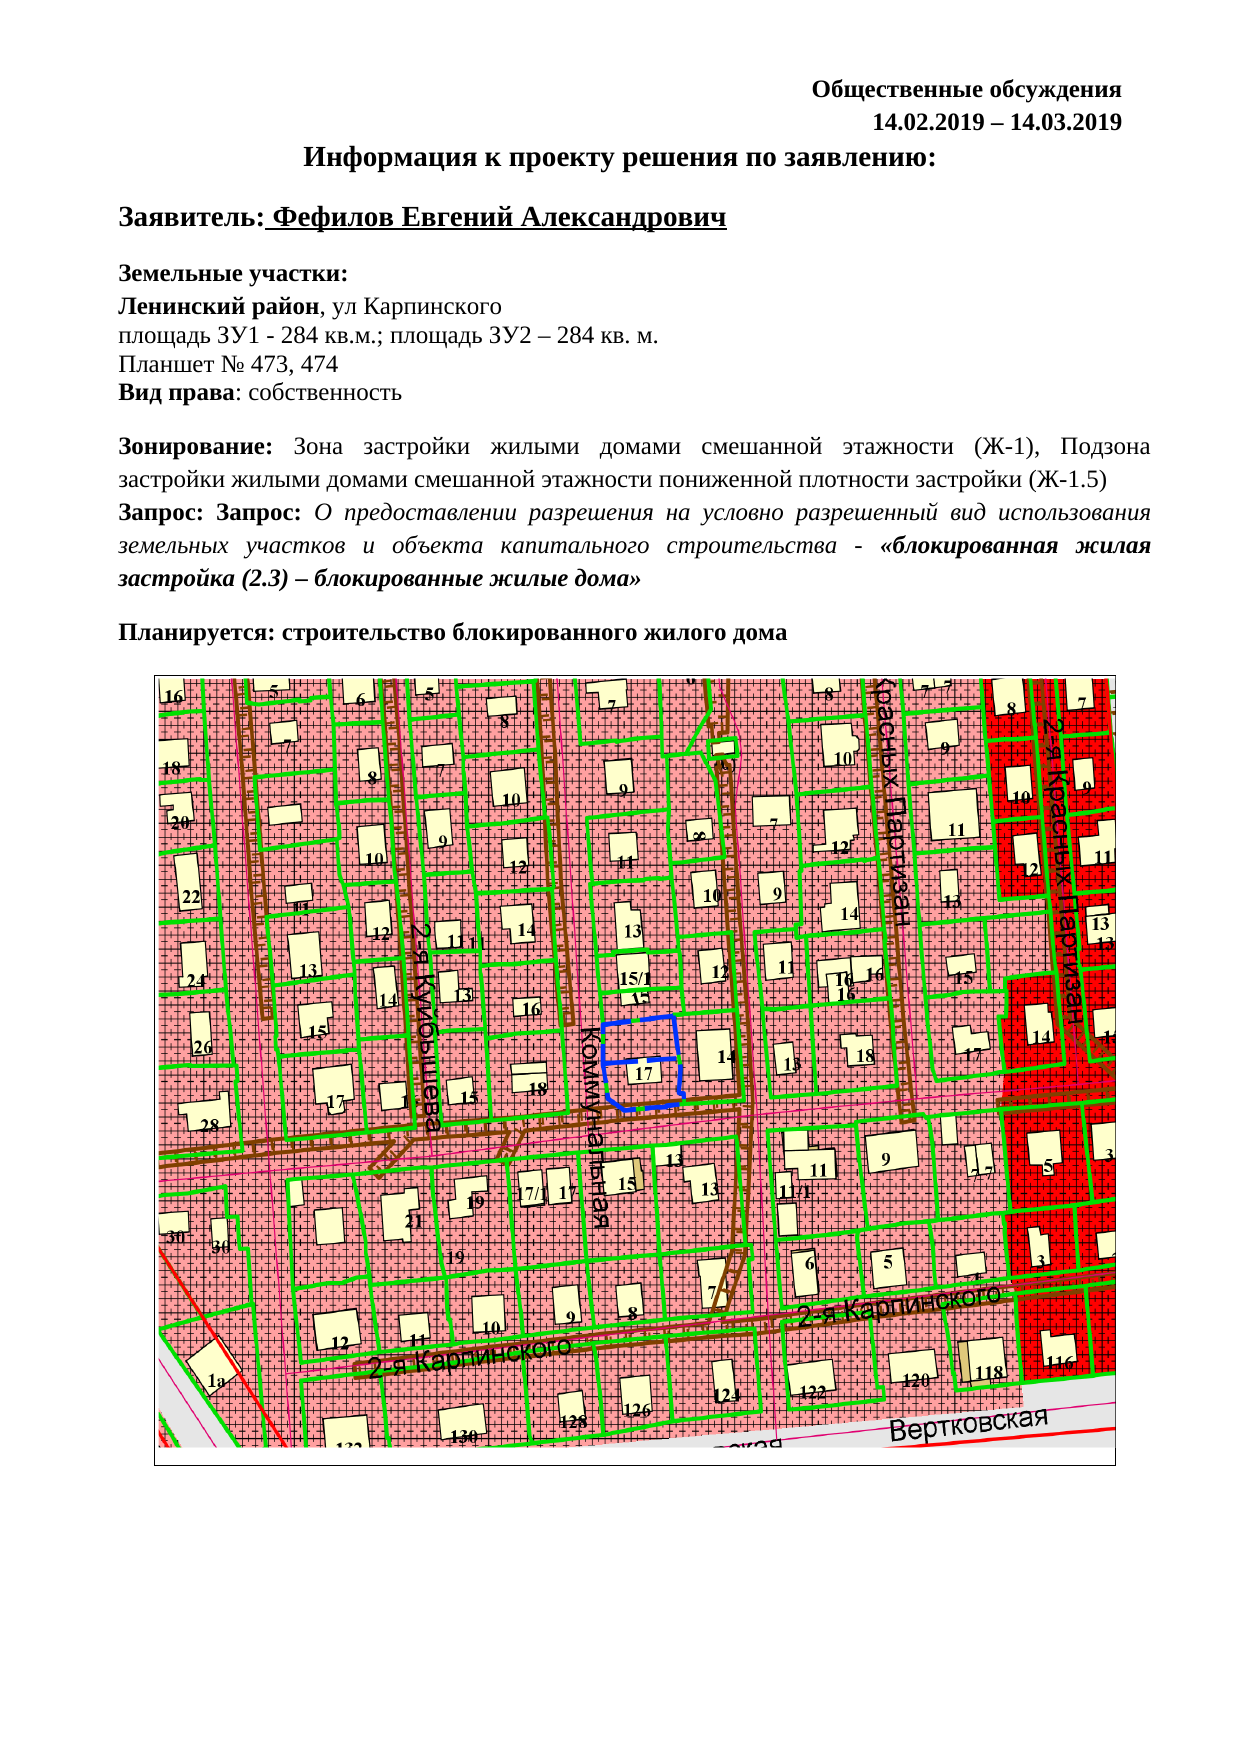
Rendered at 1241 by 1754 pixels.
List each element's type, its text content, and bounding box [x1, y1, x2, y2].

picture [158, 676, 1116, 1448]
text Планируется: строительство блокированного жилого дома [118, 617, 1152, 646]
text Вид права: собственность [118, 377, 1152, 406]
text Земельные участки: [118, 258, 1152, 287]
text Заявитель: Фефилов Евгений Александрович [118, 199, 1122, 232]
text Ленинский район, ул Карпинского [118, 291, 1152, 320]
text Зонирование: Зона застройки жилыми домами смешанной этажности (Ж-1), Подзона застройки жилыми домами смешанной этажности пониженной плотности застройки (Ж-1.5) [118, 431, 1152, 493]
text Запрос: Запрос: О предоставлении разрешения на условно разрешенный вид использования земельных участков и объекта капитального строительства - «блокированная жилая застройка (2.3) – блокированные жилые дома» [118, 497, 1152, 592]
text Информация к проекту решения по заявлению: [118, 139, 1122, 173]
text площадь ЗУ1 - 284 кв.м.; площадь ЗУ2 – 284 кв. м. [118, 320, 1152, 349]
table_header [155, 676, 1115, 1465]
text Планшет № 473, 474 [118, 349, 1152, 377]
